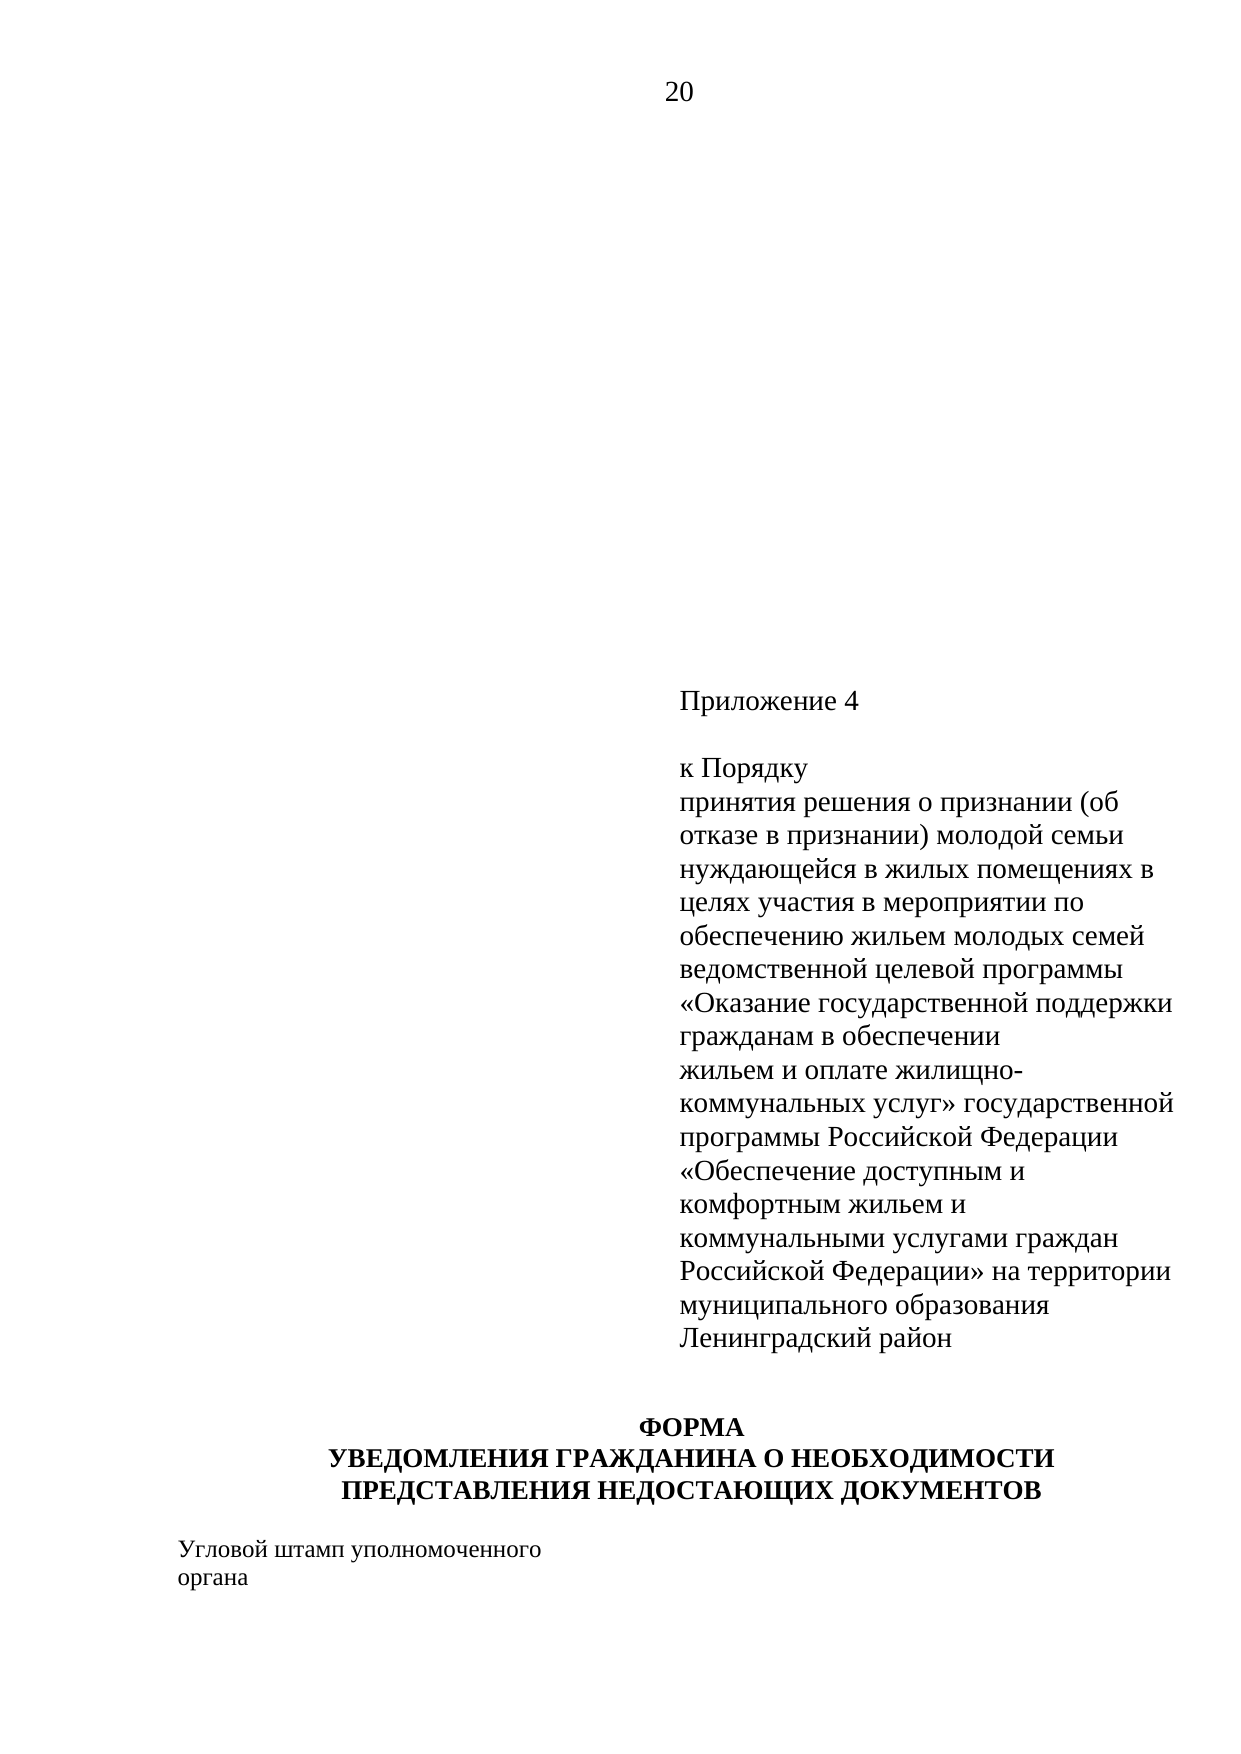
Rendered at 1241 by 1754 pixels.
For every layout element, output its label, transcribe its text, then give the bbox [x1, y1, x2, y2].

text УВЕДОМЛЕНИЯ ГРАЖДАНИНА О НЕОБХОДИМОСТИ [177, 1443, 1206, 1474]
text Угловой штамп уполномоченного [177, 1534, 1206, 1562]
text жильем и оплате жилищно-коммунальных услуг» государственной программы Российской Федерации [679, 1052, 1176, 1153]
text Приложение 4 [679, 683, 1176, 717]
text «Обеспечение доступным и комфортным жильем и коммунальными услугами граждан Российской Федерации» на территории муниципального образования [679, 1153, 1176, 1320]
text ПРЕДСТАВЛЕНИЯ НЕДОСТАЮЩИХ ДОКУМЕНТОВ [177, 1474, 1206, 1505]
text Ленинградский район [679, 1320, 1176, 1354]
text к Порядку [679, 750, 1176, 784]
text органа [177, 1562, 1206, 1591]
text принятия решения о признании (об отказе в признании) молодой семьи нуждающейся в жилых помещениях в целях участия в мероприятии по обеспечению жильем молодых семей ведомственной целевой программы «Оказание государственной поддержки гражданам в обеспечении [679, 784, 1176, 1052]
text ФОРМА [177, 1411, 1206, 1443]
